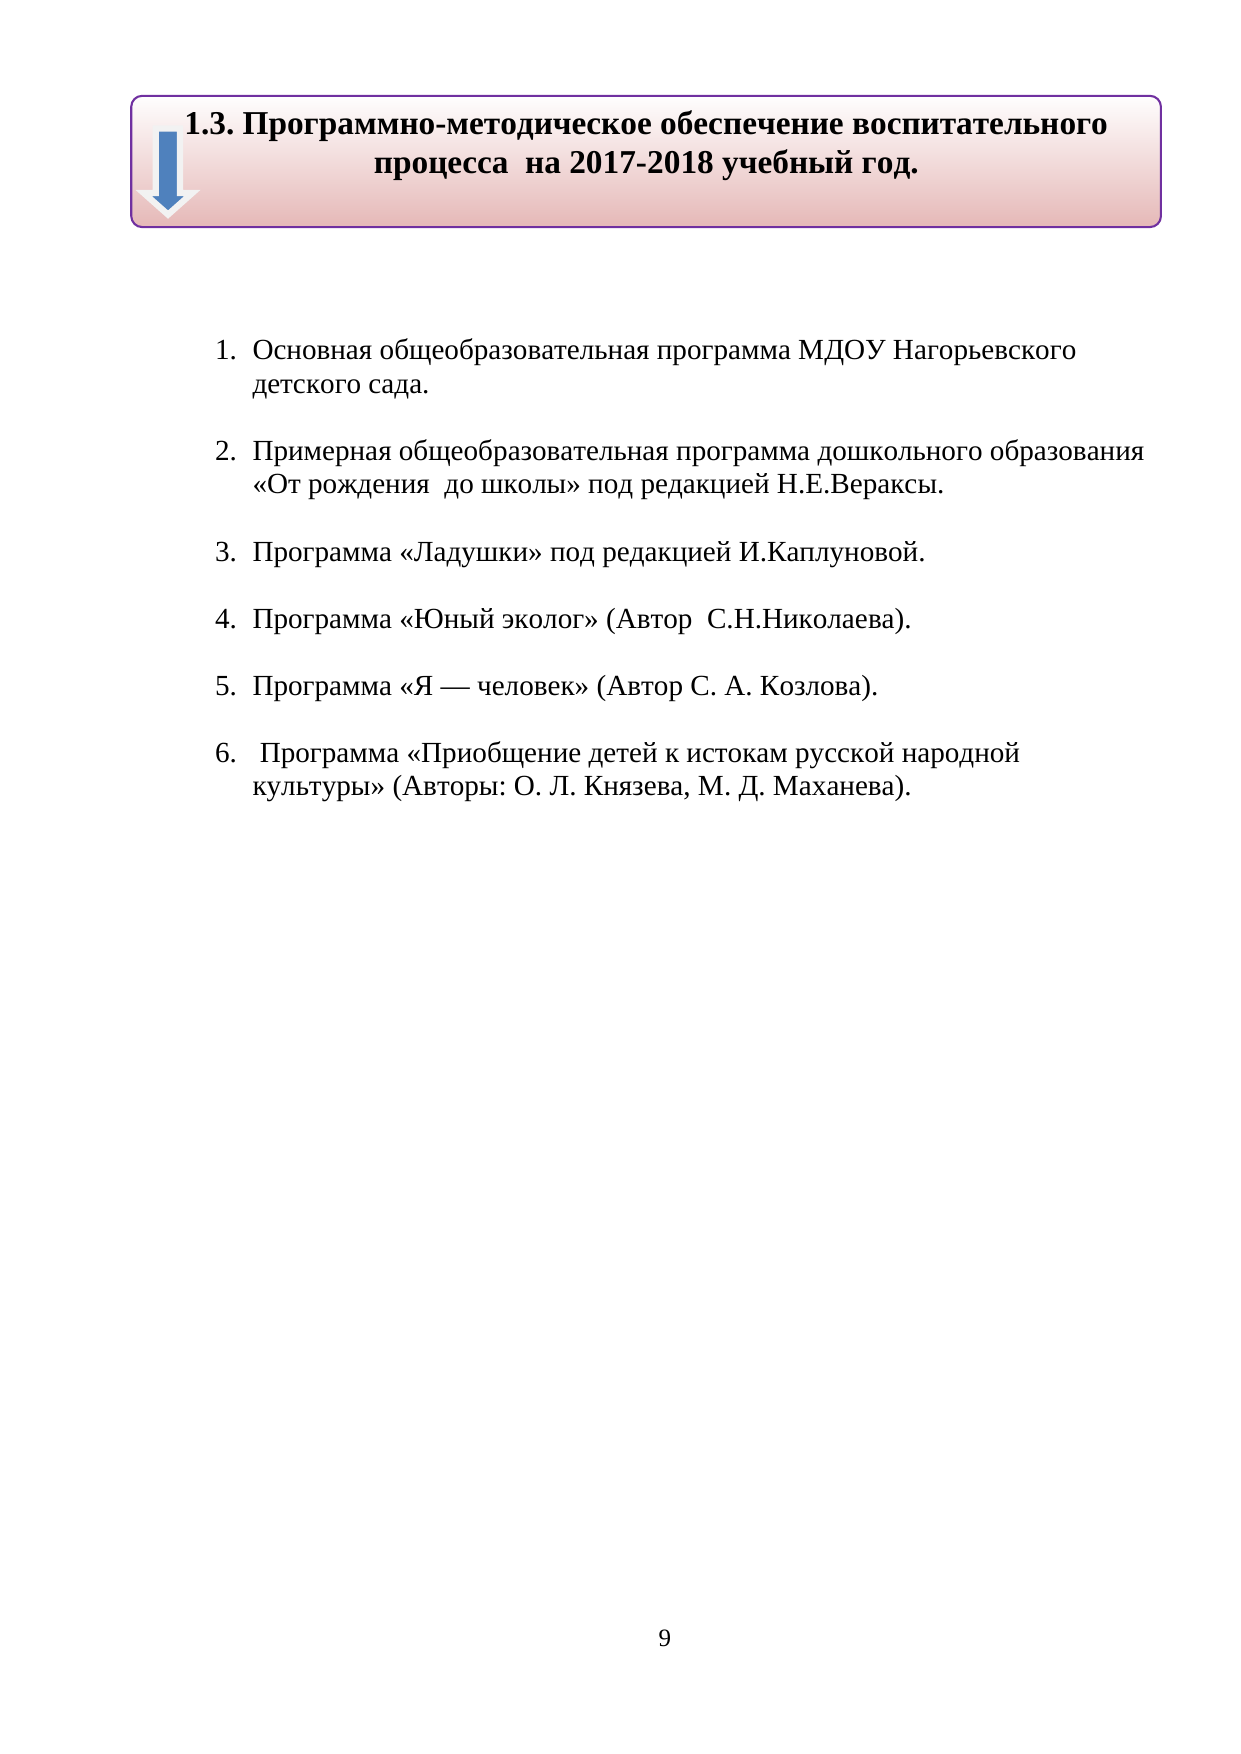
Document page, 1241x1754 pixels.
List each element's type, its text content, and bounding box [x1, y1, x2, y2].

list Примерная общеобразовательная программа дошкольного образования «От рождения до школы» под редакцией Н.Е.Вераксы. [215, 433, 1152, 500]
list Основная общеобразовательная программа МДОУ Нагорьевского детского сада. [215, 332, 1152, 399]
list Программа «Приобщение детей к истокам русской народной культуры» (Авторы: О. Л. Князева, М. Д. Маханева). [215, 735, 1152, 802]
list Программа «Я — человек» (Автор С. А. Козлова). [215, 668, 1152, 701]
list Программа «Юный эколог» (Автор С.Н.Николаева). [215, 601, 1152, 634]
list Программа «Ладушки» под редакцией И.Каплуновой. [215, 534, 1152, 567]
